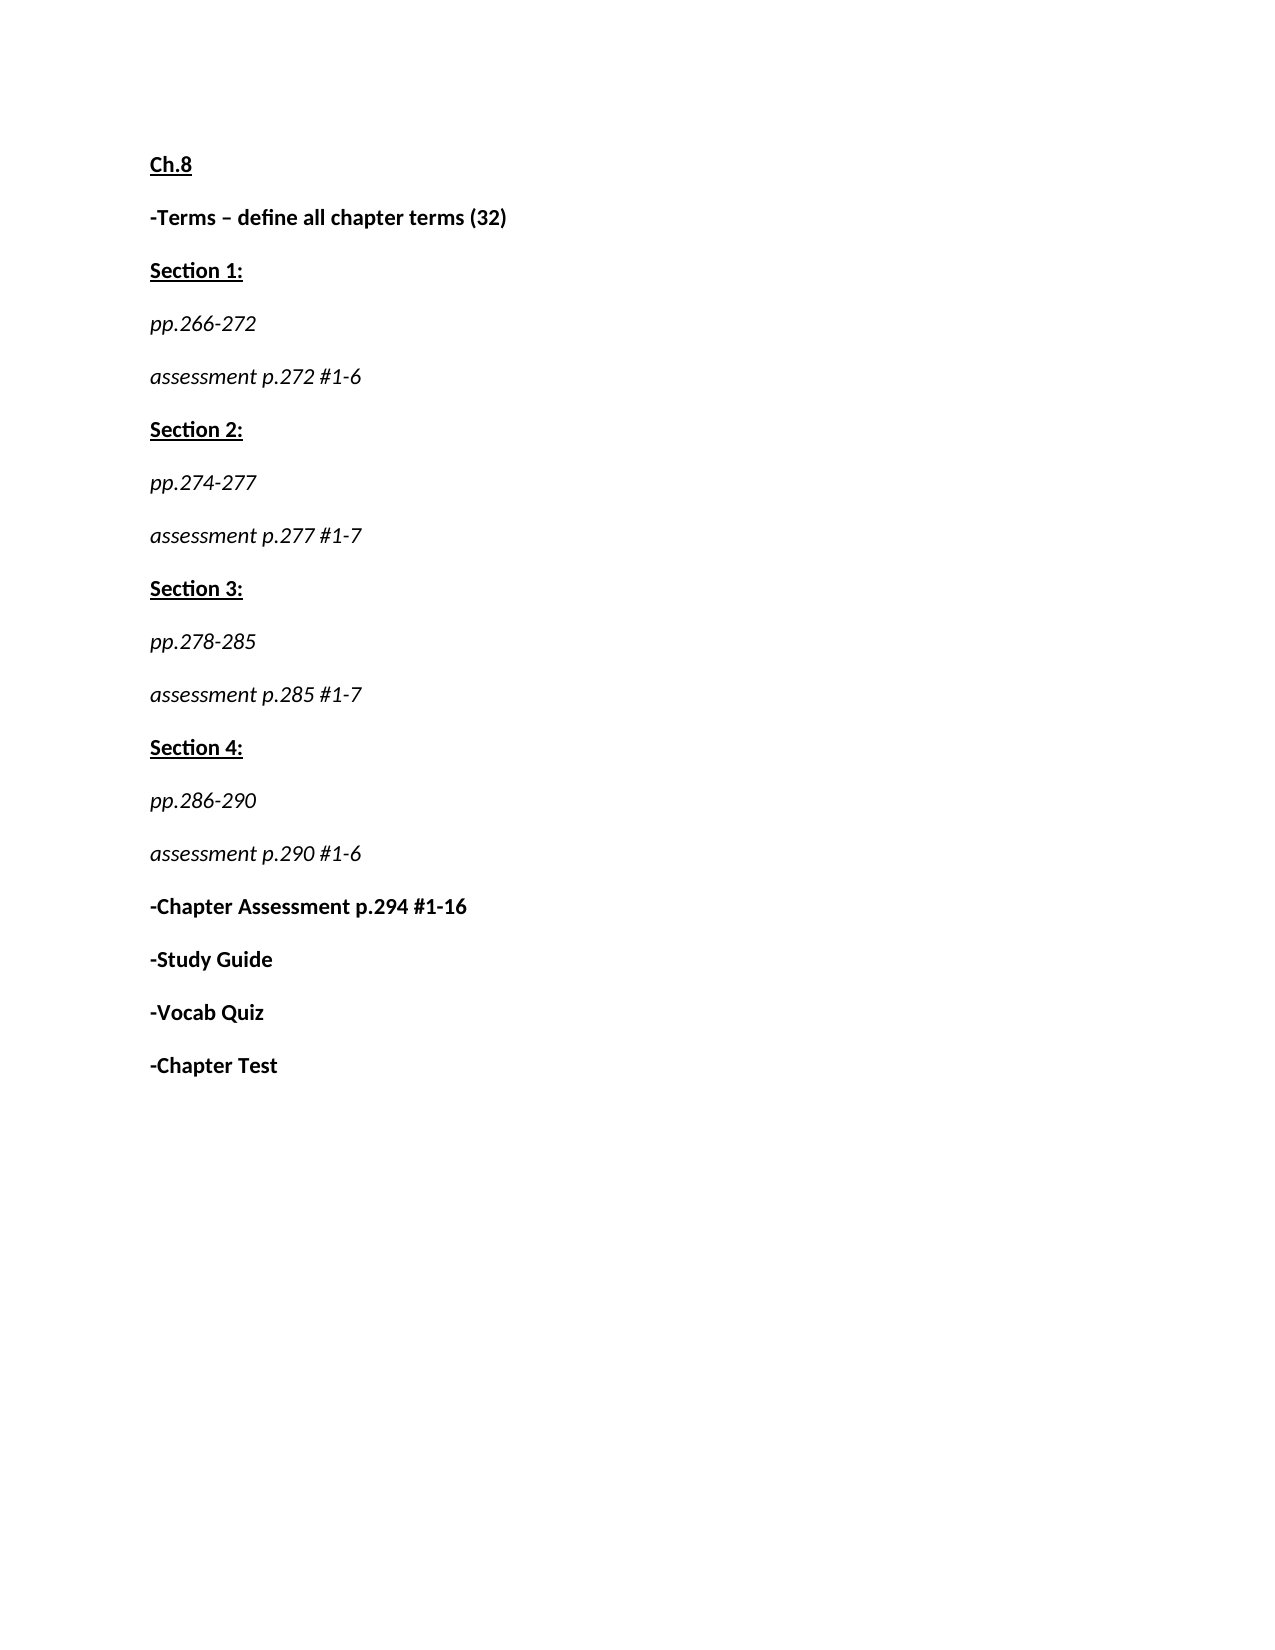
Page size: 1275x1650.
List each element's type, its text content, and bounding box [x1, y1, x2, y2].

text -Vocab Quiz [150, 998, 1125, 1026]
text assessment p.285 #1-7 [150, 680, 1125, 708]
text -Terms – define all chapter terms (32) [150, 203, 1125, 231]
text -Chapter Test [150, 1051, 1125, 1079]
text assessment p.290 #1-6 [150, 839, 1125, 867]
text -Chapter Assessment p.294 #1-16 [150, 892, 1125, 920]
text assessment p.272 #1-6 [150, 362, 1125, 390]
text pp.278-285 [150, 627, 1125, 655]
text pp.274-277 [150, 468, 1125, 496]
text pp.266-272 [150, 309, 1125, 337]
text Ch.8 [150, 150, 1125, 178]
text Section 4: [150, 733, 1125, 761]
text pp.286-290 [150, 786, 1125, 814]
text Section 1: [150, 256, 1125, 284]
text assessment p.277 #1-7 [150, 521, 1125, 549]
text Section 2: [150, 415, 1125, 443]
text Section 3: [150, 574, 1125, 602]
text -Study Guide [150, 945, 1125, 973]
